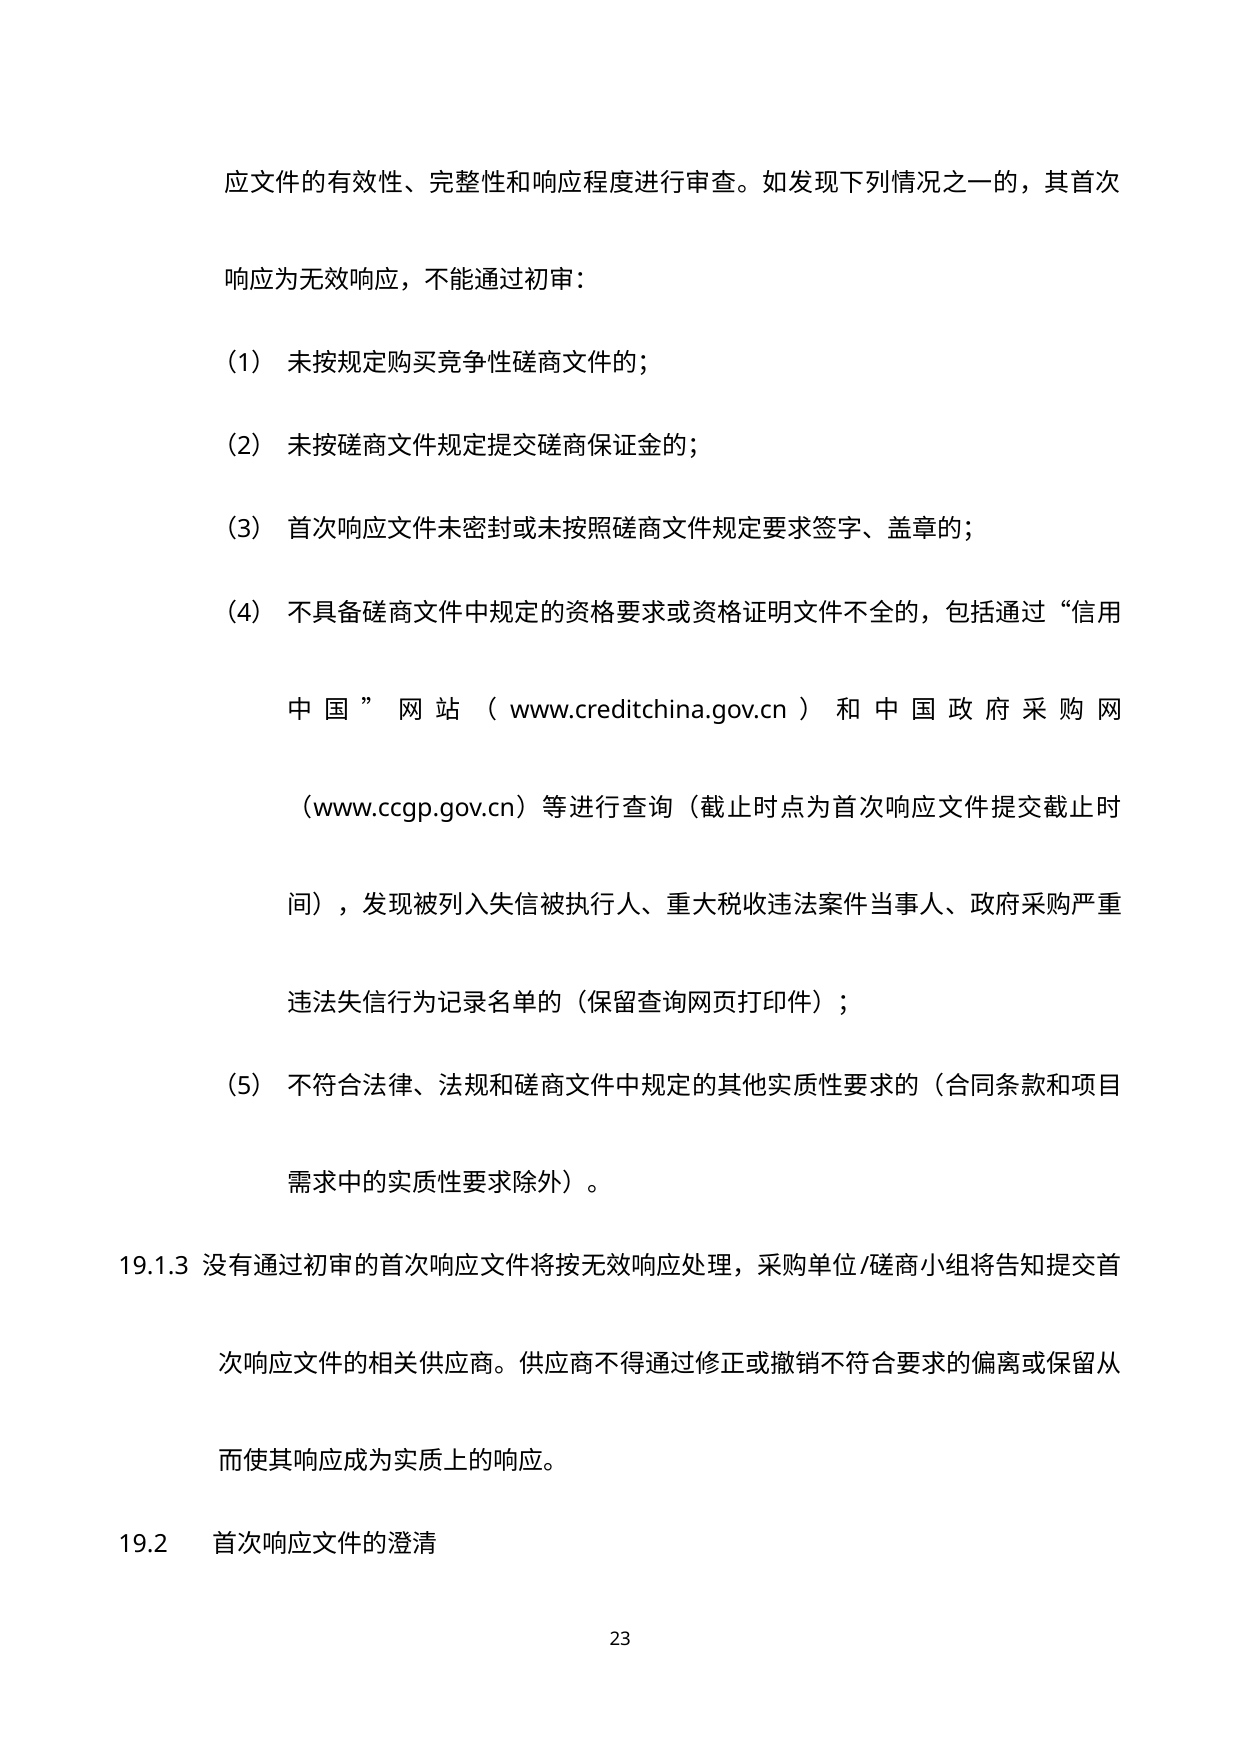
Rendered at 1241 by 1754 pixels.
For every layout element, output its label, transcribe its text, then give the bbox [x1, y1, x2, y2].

text 19.2 首次响应文件的澄清 [118, 1509, 1122, 1574]
list 首次响应文件未密封或未按照磋商文件规定要求签字、盖章的； [212, 494, 1122, 559]
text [124, 148, 1122, 310]
list 不符合法律、法规和磋商文件中规定的其他实质性要求的（合同条款和项目需求中的实质性要求除外）。 [212, 1051, 1122, 1213]
list 未按规定购买竞争性磋商文件的； [212, 328, 1122, 393]
list 不具备磋商文件中规定的资格要求或资格证明文件不全的，包括通过“信用中国”网站（www.creditchina.gov.cn）和中国政府采购网（www.ccgp.gov.cn）等进行查询（截止时点为首次响应文件提交截止时间），发现被列入失信被执行人、重大税收违法案件当事人、政府采购严重违法失信行为记录名单的（保留查询网页打印件）； [212, 578, 1122, 1033]
list 未按磋商文件规定提交磋商保证金的； [212, 411, 1122, 476]
text 19.1.3 没有通过初审的首次响应文件将按无效响应处理，采购单位/磋商小组将告知提交首次响应文件的相关供应商。供应商不得通过修正或撤销不符合要求的偏离或保留从而使其响应成为实质上的响应。 [118, 1231, 1122, 1491]
